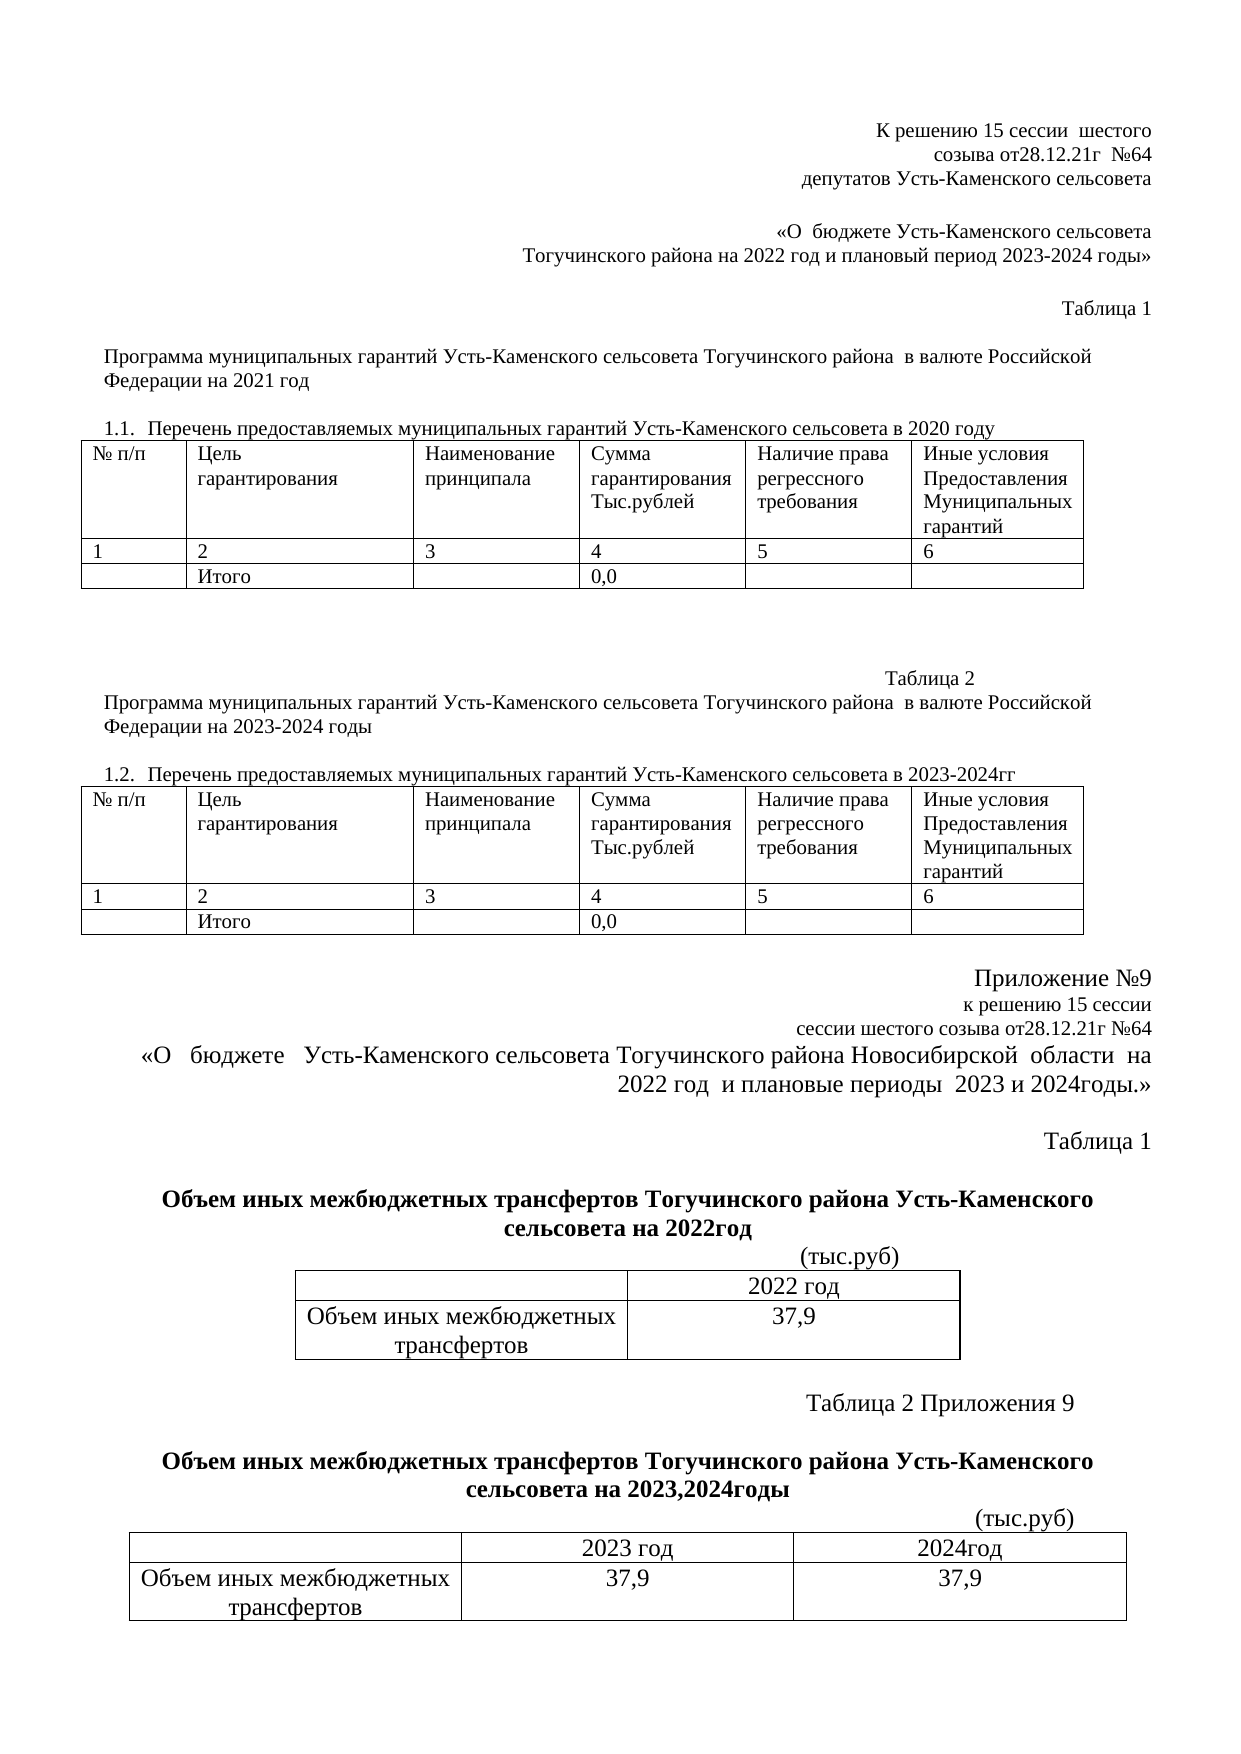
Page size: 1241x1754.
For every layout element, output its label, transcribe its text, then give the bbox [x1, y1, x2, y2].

list Перечень предоставляемых муниципальных гарантий Усть-Каменского сельсовета в 2020 году [103, 416, 1152, 440]
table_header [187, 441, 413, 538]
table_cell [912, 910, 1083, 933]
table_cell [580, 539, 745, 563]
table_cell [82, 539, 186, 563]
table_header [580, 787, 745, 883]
text Программа муниципальных гарантий Усть-Каменского сельсовета Тогучинского района в валюте Российской Федерации на 2021 год [103, 344, 1152, 392]
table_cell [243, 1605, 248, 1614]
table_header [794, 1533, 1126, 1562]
text к решению 15 сессии [103, 992, 1152, 1016]
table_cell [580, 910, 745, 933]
text Объем иных межбюджетных трансфертов Тогучинского района Усть-Каменского сельсовета на 2023,2024годы [103, 1446, 1152, 1503]
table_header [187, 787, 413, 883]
text Объем иных межбюджетных трансфертов Тогучинского района Усть-Каменского сельсовета на 2022год [103, 1184, 1152, 1241]
text Таблица 2 [103, 666, 1152, 690]
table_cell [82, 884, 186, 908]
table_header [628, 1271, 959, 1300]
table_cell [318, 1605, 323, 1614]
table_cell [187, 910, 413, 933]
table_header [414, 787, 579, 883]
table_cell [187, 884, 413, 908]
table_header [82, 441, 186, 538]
text депутатов Усть-Каменского сельсовета [103, 166, 1152, 190]
text сессии шестого созыва от28.12.21г №64 [103, 1016, 1152, 1040]
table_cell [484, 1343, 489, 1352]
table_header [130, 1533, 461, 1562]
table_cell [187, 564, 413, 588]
text (тыс.руб) [103, 1503, 1152, 1532]
list Перечень предоставляемых муниципальных гарантий Усть-Каменского сельсовета в 2023-2024гг [103, 762, 1152, 786]
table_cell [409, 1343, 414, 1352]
text Программа муниципальных гарантий Усть-Каменского сельсовета Тогучинского района в валюте Российской Федерации на 2023-2024 годы [103, 690, 1152, 738]
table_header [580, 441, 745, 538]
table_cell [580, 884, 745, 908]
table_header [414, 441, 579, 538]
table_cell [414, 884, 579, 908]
text Приложение №9 [103, 963, 1152, 992]
text К решению 15 сессии шестого [103, 118, 1152, 142]
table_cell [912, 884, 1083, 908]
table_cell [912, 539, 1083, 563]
text (тыс.руб) [103, 1241, 1152, 1270]
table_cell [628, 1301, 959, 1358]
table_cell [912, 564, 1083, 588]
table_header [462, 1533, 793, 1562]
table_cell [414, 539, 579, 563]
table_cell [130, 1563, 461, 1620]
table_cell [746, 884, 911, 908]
text Таблица 1 [103, 296, 1152, 320]
text Таблица 1 [103, 1126, 1152, 1155]
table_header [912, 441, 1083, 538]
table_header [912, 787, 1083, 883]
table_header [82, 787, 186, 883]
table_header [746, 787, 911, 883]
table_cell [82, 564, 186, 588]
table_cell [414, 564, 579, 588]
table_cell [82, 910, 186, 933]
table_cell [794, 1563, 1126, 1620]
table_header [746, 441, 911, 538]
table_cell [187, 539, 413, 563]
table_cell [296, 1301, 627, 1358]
text «О бюджете Усть-Каменского сельсовета Тогучинского района Новосибирской области на 2022 год и плановые периоды 2023 и 2024годы.» [103, 1040, 1152, 1098]
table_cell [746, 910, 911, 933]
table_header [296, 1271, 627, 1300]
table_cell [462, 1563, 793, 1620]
text Тогучинского района на 2022 год и плановый период 2023-2024 годы» [103, 243, 1152, 267]
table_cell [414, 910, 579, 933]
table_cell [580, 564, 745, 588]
text созыва от28.12.21г №64 [103, 142, 1152, 166]
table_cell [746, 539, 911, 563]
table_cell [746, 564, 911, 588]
text «О бюджете Усть-Каменского сельсовета [103, 219, 1152, 243]
text Таблица 2 Приложения 9 [103, 1388, 1152, 1417]
